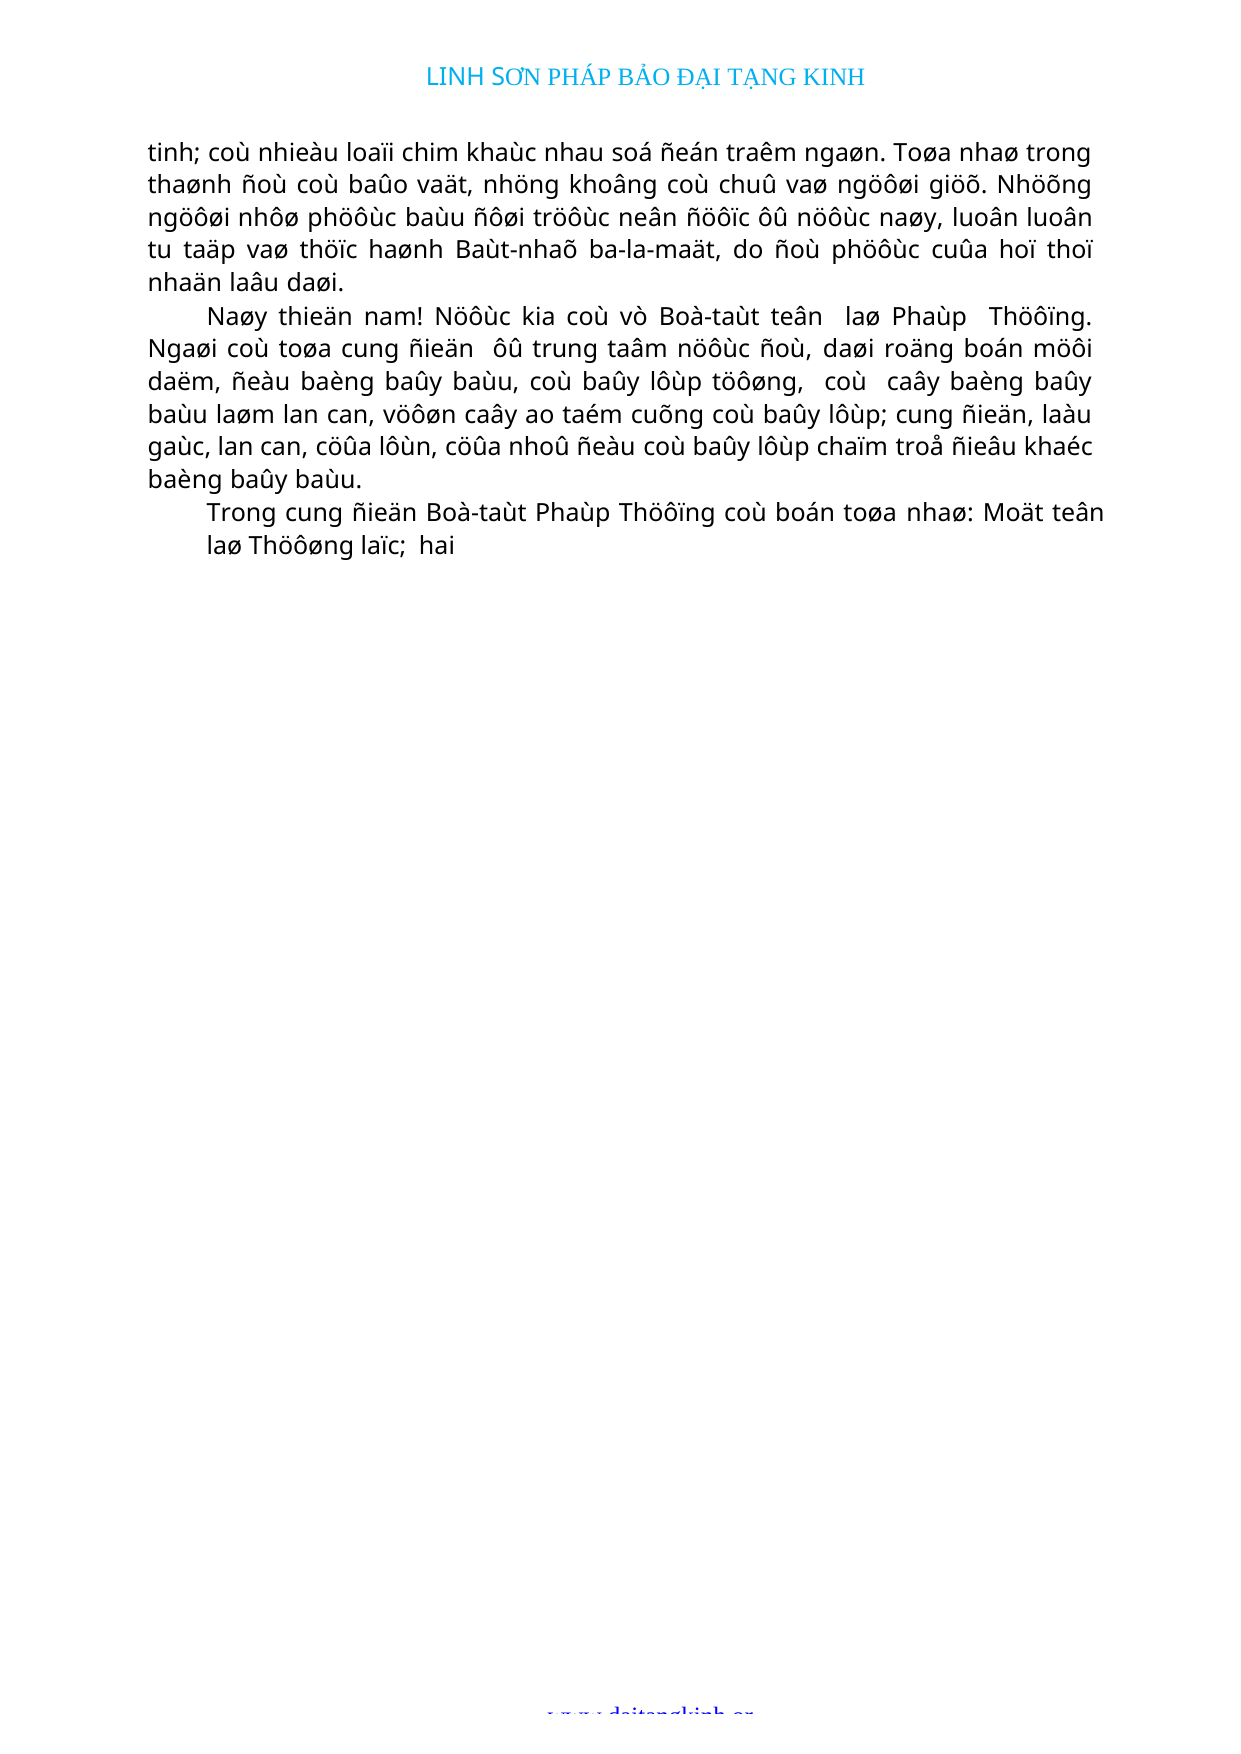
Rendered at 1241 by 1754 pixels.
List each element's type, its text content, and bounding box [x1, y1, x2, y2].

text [147, 135, 1093, 299]
text Trong cung ñieän Boà-taùt Phaùp Thöôïng coù boán toøa nhaø: Moät teân laø Thöôøng laïc; hai [206, 496, 1105, 561]
text Naøy thieän nam! Nöôùc kia coù vò Boà-taùt teân laø Phaùp Thöôïng. Ngaøi coù toøa cung ñieän ôû trung taâm nöôùc ñoù, daøi roäng boán möôi daëm, ñeàu baèng baûy baùu, coù baûy lôùp töôøng, coù caây baèng baûy baùu laøm lan can, vöôøn caây ao taém cuõng coù baûy lôùp; cung ñieän, laàu gaùc, lan can, cöûa lôùn, cöûa nhoû ñeàu coù baûy lôùp chaïm troå ñieâu khaéc baèng baûy baùu. [147, 299, 1093, 496]
